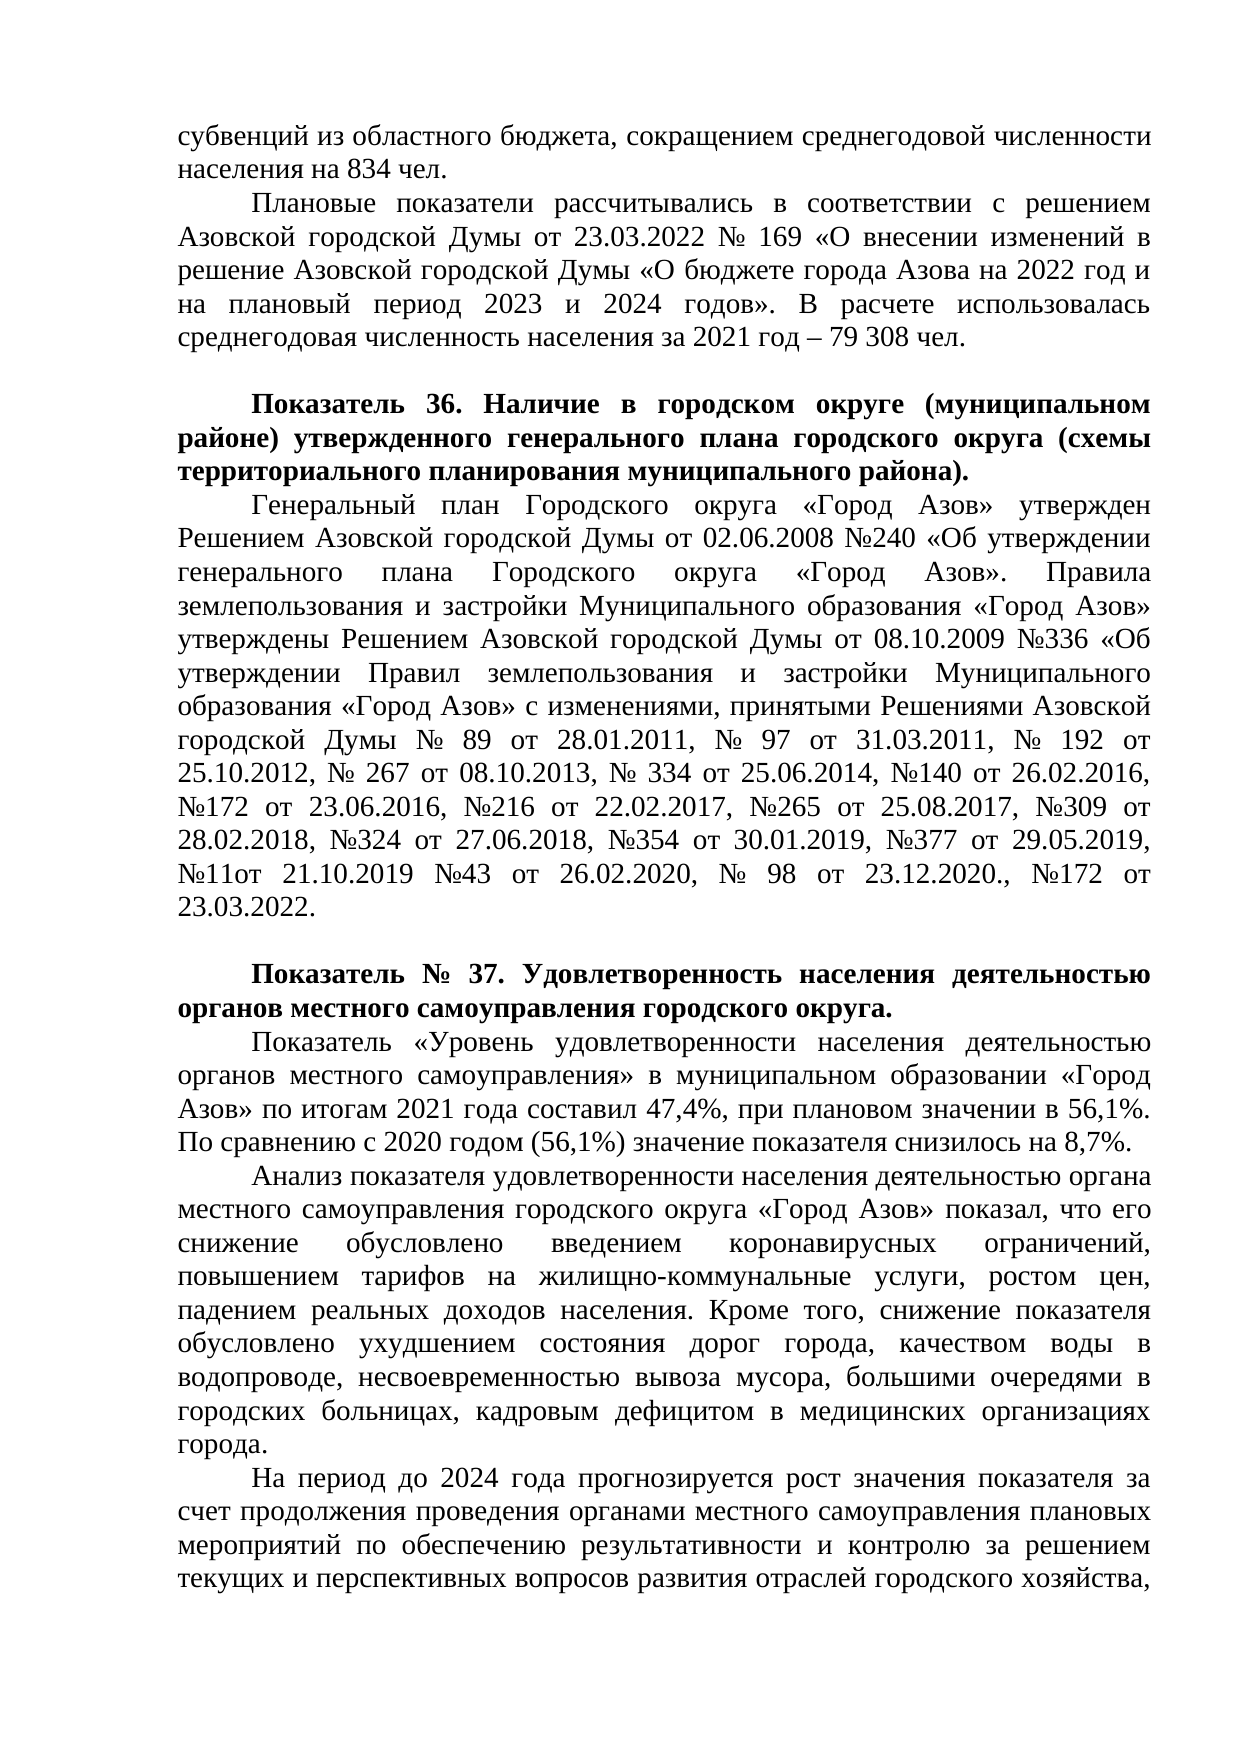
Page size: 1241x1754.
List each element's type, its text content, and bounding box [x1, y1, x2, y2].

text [177, 1460, 1152, 1594]
text Анализ показателя удовлетворенности населения деятельностью органа местного самоуправления городского округа «Город Азов» показал, что его снижение обусловлено введением коронавирусных ограничений, повышением тарифов на жилищно-коммунальные услуги, ростом цен, падением реальных доходов населения. Кроме того, снижение показателя обусловлено ухудшением состояния дорог города, качеством воды в водопроводе, несвоевременностью вывоза мусора, большими очередями в городских больницах, кадровым дефицитом в медицинских организациях города. [177, 1158, 1152, 1460]
text Показатель № 37. Удовлетворенность населения деятельностью органов местного самоуправления городского округа. [177, 957, 1152, 1024]
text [177, 118, 1152, 185]
text Показатель 36. Наличие в городском округе (муниципальном районе) утвержденного генерального плана городского округа (схемы территориального планирования муниципального района). [177, 386, 1152, 487]
text Плановые показатели рассчитывались в соответствии с решением Азовской городской Думы от 23.03.2022 № 169 «О внесении изменений в решение Азовской городской Думы «О бюджете города Азова на 2022 год и на плановый период 2023 и 2024 годов». В расчете использовалась среднегодовая численность населения за 2021 год – 79 308 чел. [177, 185, 1152, 353]
text Показатель «Уровень удовлетворенности населения деятельностью органов местного самоуправления» в муниципальном образовании «Город Азов» по итогам 2021 года составил 47,4%, при плановом значении в 56,1%. По сравнению с 2020 годом (56,1%) значение показателя снизилось на 8,7%. [177, 1024, 1152, 1158]
text Генеральный план Городского округа «Город Азов» утвержден Решением Азовской городской Думы от 02.06.2008 №240 «Об утверждении генерального плана Городского округа «Город Азов». Правила землепользования и застройки Муниципального образования «Город Азов» утверждены Решением Азовской городской Думы от 08.10.2009 №336 «Об утверждении Правил землепользования и застройки Муниципального образования «Город Азов» с изменениями, принятыми Решениями Азовской городской Думы № 89 от 28.01.2011, № 97 от 31.03.2011, № 192 от 25.10.2012, № 267 от 08.10.2013, № 334 от 25.06.2014, №140 от 26.02.2016, №172 от 23.06.2016, №216 от 22.02.2017, №265 от 25.08.2017, №309 от 28.02.2018, №324 от 27.06.2018, №354 от 30.01.2019, №377 от 29.05.2019, №11от 21.10.2019 №43 от 26.02.2020, № 98 от 23.12.2020., №172 от 23.03.2022. [177, 487, 1152, 923]
